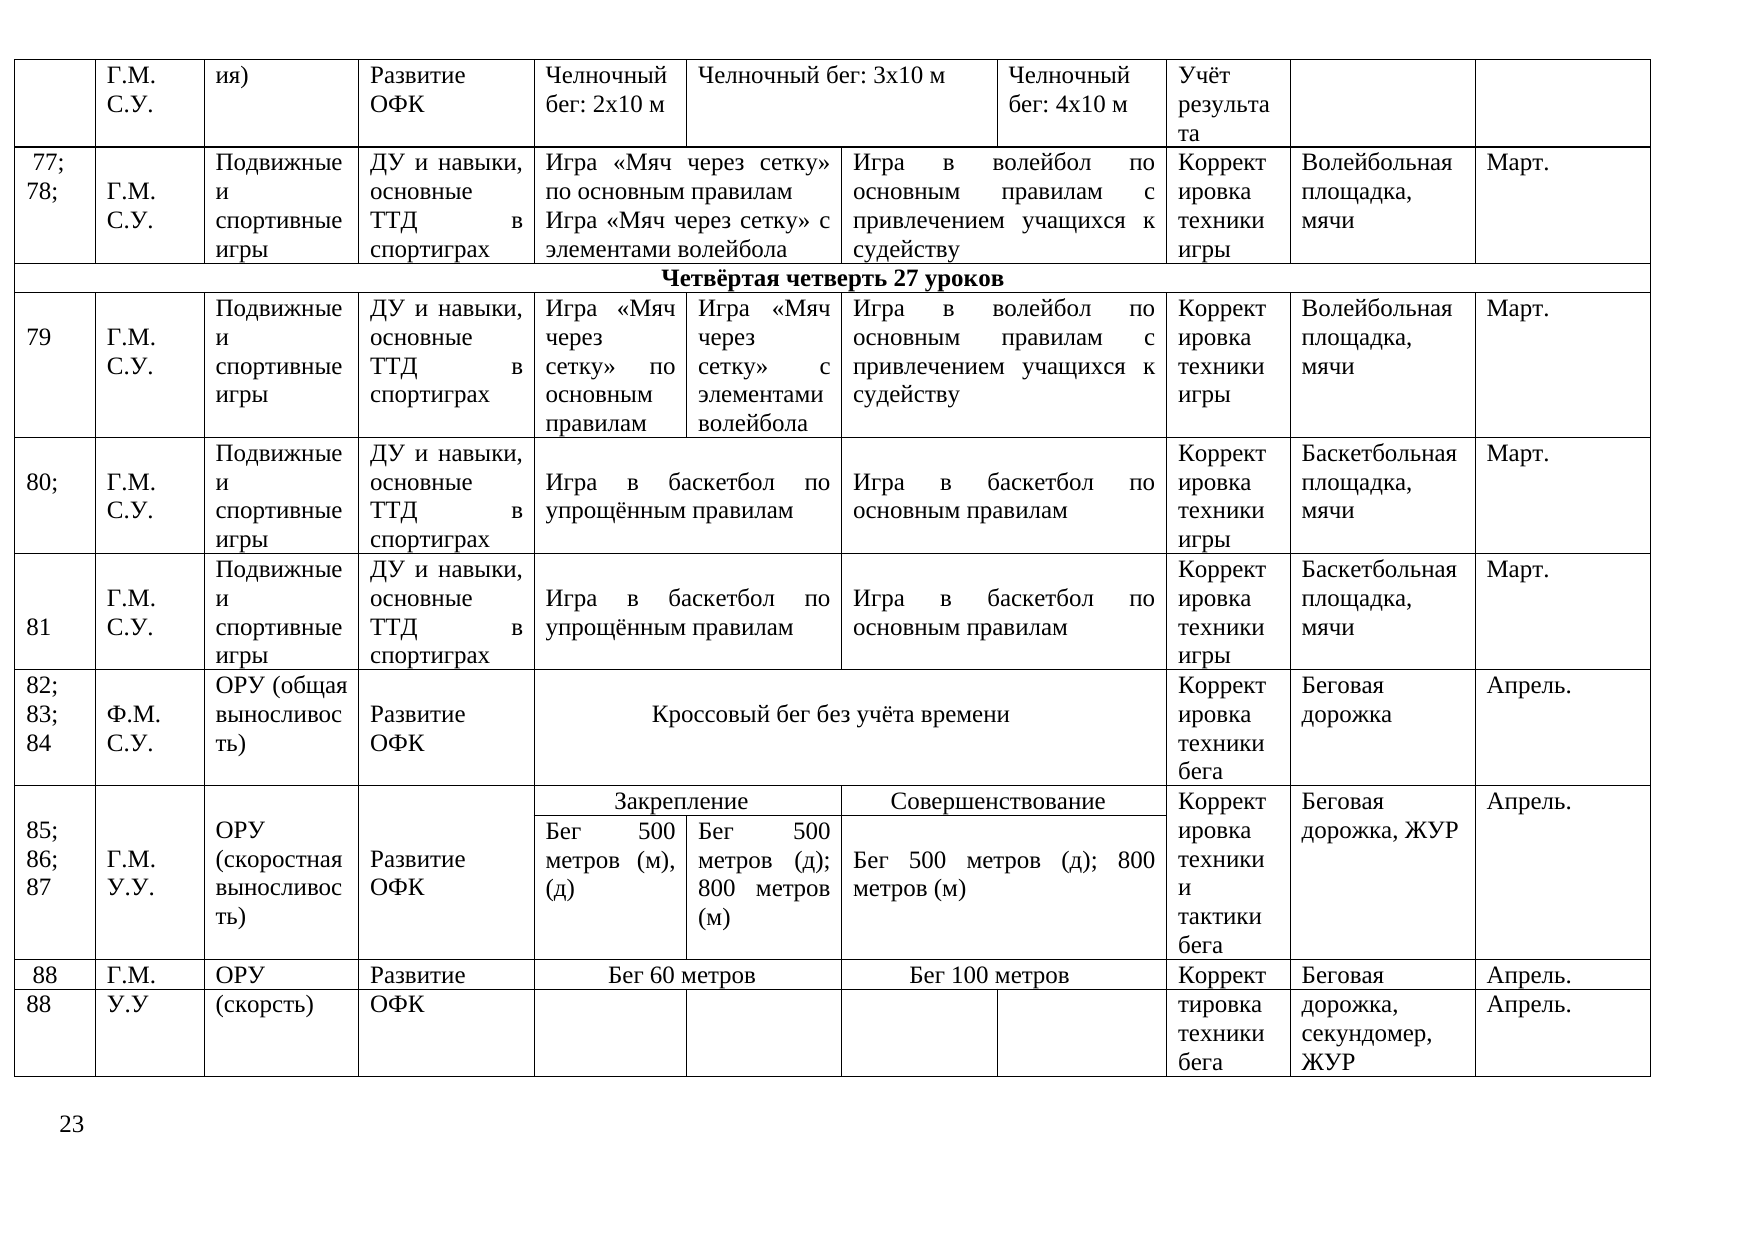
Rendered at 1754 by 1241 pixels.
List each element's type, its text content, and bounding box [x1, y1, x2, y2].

table_cell Развитие ОФК [359, 670, 534, 785]
table_cell Игра «Мяч через сетку» по основным правилам [535, 293, 686, 437]
table_cell 77; 78; [15, 148, 95, 262]
table_cell Подвижные и спортивные игры [205, 293, 358, 437]
table_cell Четвёртая четверть 27 уроков [15, 264, 1650, 292]
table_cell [687, 60, 997, 146]
table_cell Корректировка техники игры [1167, 438, 1290, 553]
table_cell Волейбольная площадка, мячи [1291, 293, 1475, 437]
table_cell [998, 990, 1166, 1076]
table_cell Подвижные и спортивные игры [205, 438, 358, 553]
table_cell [535, 60, 686, 146]
table_cell Закрепление [535, 786, 841, 815]
table_cell ОРУ [205, 960, 358, 988]
table_cell Беговая [1291, 960, 1475, 988]
table_cell ОФК [359, 990, 534, 1076]
table_cell Игра «Мяч через сетку» с элементами волейбола [687, 293, 841, 437]
table_cell Корректировка техники игры [1167, 554, 1290, 669]
table_cell Развитие [359, 960, 534, 988]
table_cell ДУ и навыки, основные ТТД в спортиграх [359, 554, 534, 669]
table_cell дорожка, секундомер, ЖУР [1291, 990, 1475, 1076]
table_cell Г.М. С.У. [96, 438, 204, 553]
table_cell Г.М. С.У. [96, 148, 204, 262]
table_cell Корректировка техники бега [1167, 670, 1290, 785]
table_cell Игра в баскетбол по упрощённым правилам [535, 438, 841, 553]
table_cell Март. [1476, 148, 1650, 262]
table_cell Баскетбольная площадка, мячи [1291, 554, 1475, 669]
table_cell Подвижные и спортивные игры [205, 554, 358, 669]
table_cell Игра в волейбол по основным правилам с привлечением учащихся к судейству [842, 148, 1166, 262]
table_cell Коррект [1167, 960, 1290, 988]
table_cell Игра «Мяч через сетку» по основным правилам Игра «Мяч через сетку» с элементами волейбола [535, 148, 841, 262]
table_cell [535, 990, 686, 1076]
table_cell Г.М. С.У. [96, 554, 204, 669]
table_cell Игра в баскетбол по основным правилам [842, 554, 1166, 669]
table_cell Баскетбольная площадка, мячи [1291, 438, 1475, 553]
table_cell ОРУ (общая выносливость) [205, 670, 358, 785]
table_cell 88 [15, 990, 95, 1076]
table_cell [842, 990, 997, 1076]
table_cell Игра в волейбол по основным правилам с привлечением учащихся к судейству [842, 293, 1166, 437]
table_cell 81 [15, 554, 95, 669]
table_cell Кроссовый бег без учёта времени [535, 670, 1166, 785]
table_cell Бег 500 метров (м), (д) [535, 816, 686, 959]
table_cell (скорсть) [205, 990, 358, 1076]
table_cell 82; 83; 84 [15, 670, 95, 785]
table_cell Бег 500 метров (д); 800 метров (м) [687, 816, 841, 959]
table_cell Корректировка техники и тактики бега [1167, 786, 1290, 959]
table_cell Бег 60 метров [535, 960, 841, 988]
table_cell Бег 500 метров (д); 800 метров (м) [842, 816, 1166, 959]
table_cell 80; [15, 438, 95, 553]
table_cell У.У [96, 990, 204, 1076]
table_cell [998, 60, 1166, 146]
table_cell Игра в баскетбол по основным правилам [842, 438, 1166, 553]
table_cell Ф.М. С.У. [96, 670, 204, 785]
table_cell Март. [1476, 293, 1650, 437]
table_cell Г.М. [96, 960, 204, 988]
table_cell Апрель. [1476, 786, 1650, 959]
table_cell Март. [1476, 554, 1650, 669]
table_cell 88 [15, 960, 95, 988]
table_cell 79 [15, 293, 95, 437]
table_cell Корректировка техники игры [1167, 148, 1290, 262]
table_cell Игра в баскетбол по упрощённым правилам [535, 554, 841, 669]
table_cell ОРУ (скоростная выносливость) [205, 786, 358, 959]
table_cell Развитие ОФК [359, 786, 534, 959]
table_cell Г.М. У.У. [96, 786, 204, 959]
table_cell Г.М. С.У. [96, 293, 204, 437]
table_cell Совершенствование [842, 786, 1166, 815]
table_cell Беговая дорожка [1291, 670, 1475, 785]
table_cell ДУ и навыки, основные ТТД в спортиграх [359, 148, 534, 262]
table_cell тировка техники бега [1167, 990, 1290, 1076]
table_cell ДУ и навыки, основные ТТД в спортиграх [359, 438, 534, 553]
table_cell Беговая дорожка, ЖУР [1291, 786, 1475, 959]
table_cell ДУ и навыки, основные ТТД в спортиграх [359, 293, 534, 437]
table_cell 85; 86; 87 [15, 786, 95, 959]
table_cell Апрель. [1476, 990, 1650, 1076]
table_cell Подвижные и спортивные игры [205, 148, 358, 262]
table_cell Бег 100 метров [842, 960, 1166, 988]
table_cell [687, 990, 841, 1076]
table_cell Волейбольная площадка, мячи [1291, 148, 1475, 262]
table_cell Корректировка техники игры [1167, 293, 1290, 437]
table_cell Апрель. [1476, 960, 1650, 988]
table_cell Апрель. [1476, 670, 1650, 785]
table_cell Март. [1476, 438, 1650, 553]
